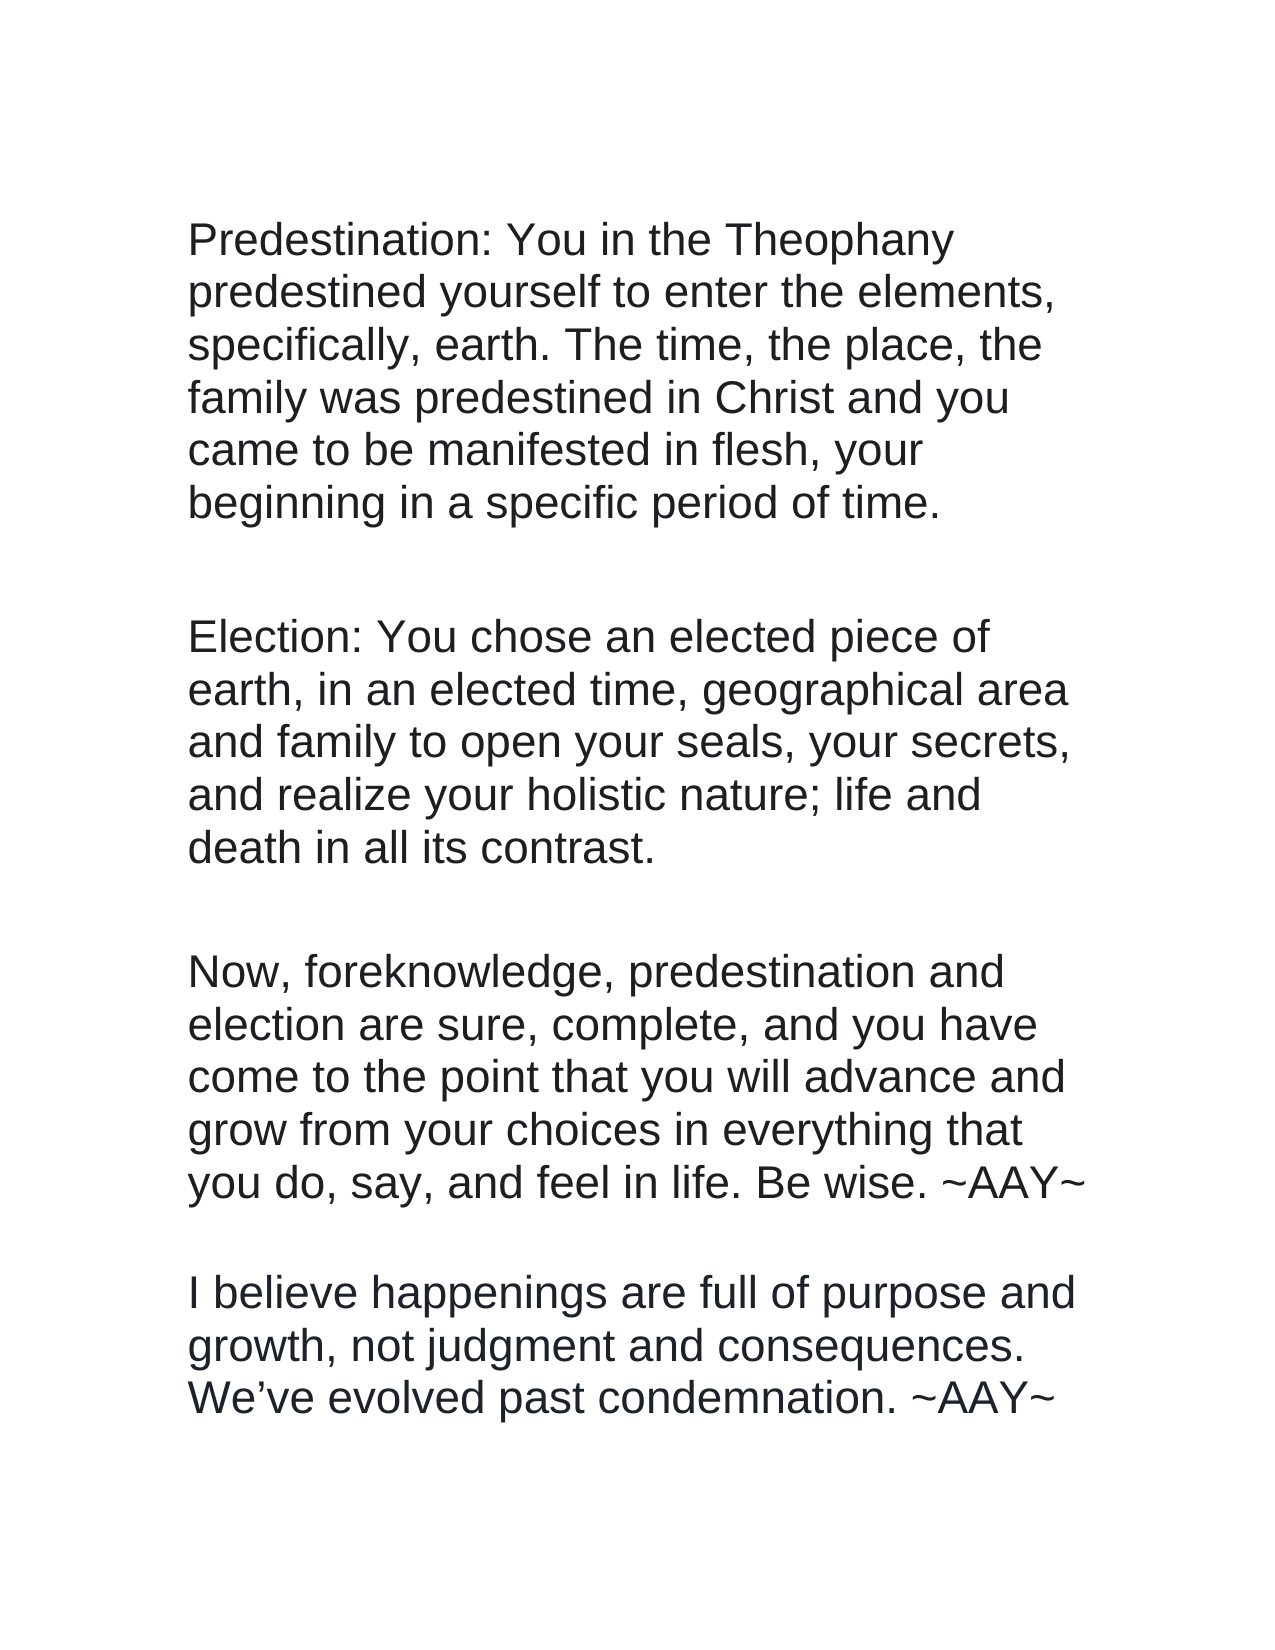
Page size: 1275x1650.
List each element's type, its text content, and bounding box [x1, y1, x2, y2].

text Now, foreknowledge, predestination and election are sure, complete, and you have come to the point that you will advance and grow from your choices in everything that you do, say, and feel in life. Be wise. ~AAY~ [187, 944, 1087, 1208]
text Predestination: You in the Theophany predestined yourself to enter the elements, specifically, earth. The time, the place, the family was predestined in Christ and you came to be manifested in flesh, your beginning in a specific period of time. [187, 212, 1087, 528]
text Election: You chose an elected piece of earth, in an elected time, geographical area and family to open your seals, your secrets, and realize your holistic nature; life and death in all its contrast. [187, 609, 1087, 873]
text I believe happenings are full of purpose and growth, not judgment and consequences. We’ve evolved past condemnation. ~AAY~ [1026, 1265, 1087, 1423]
